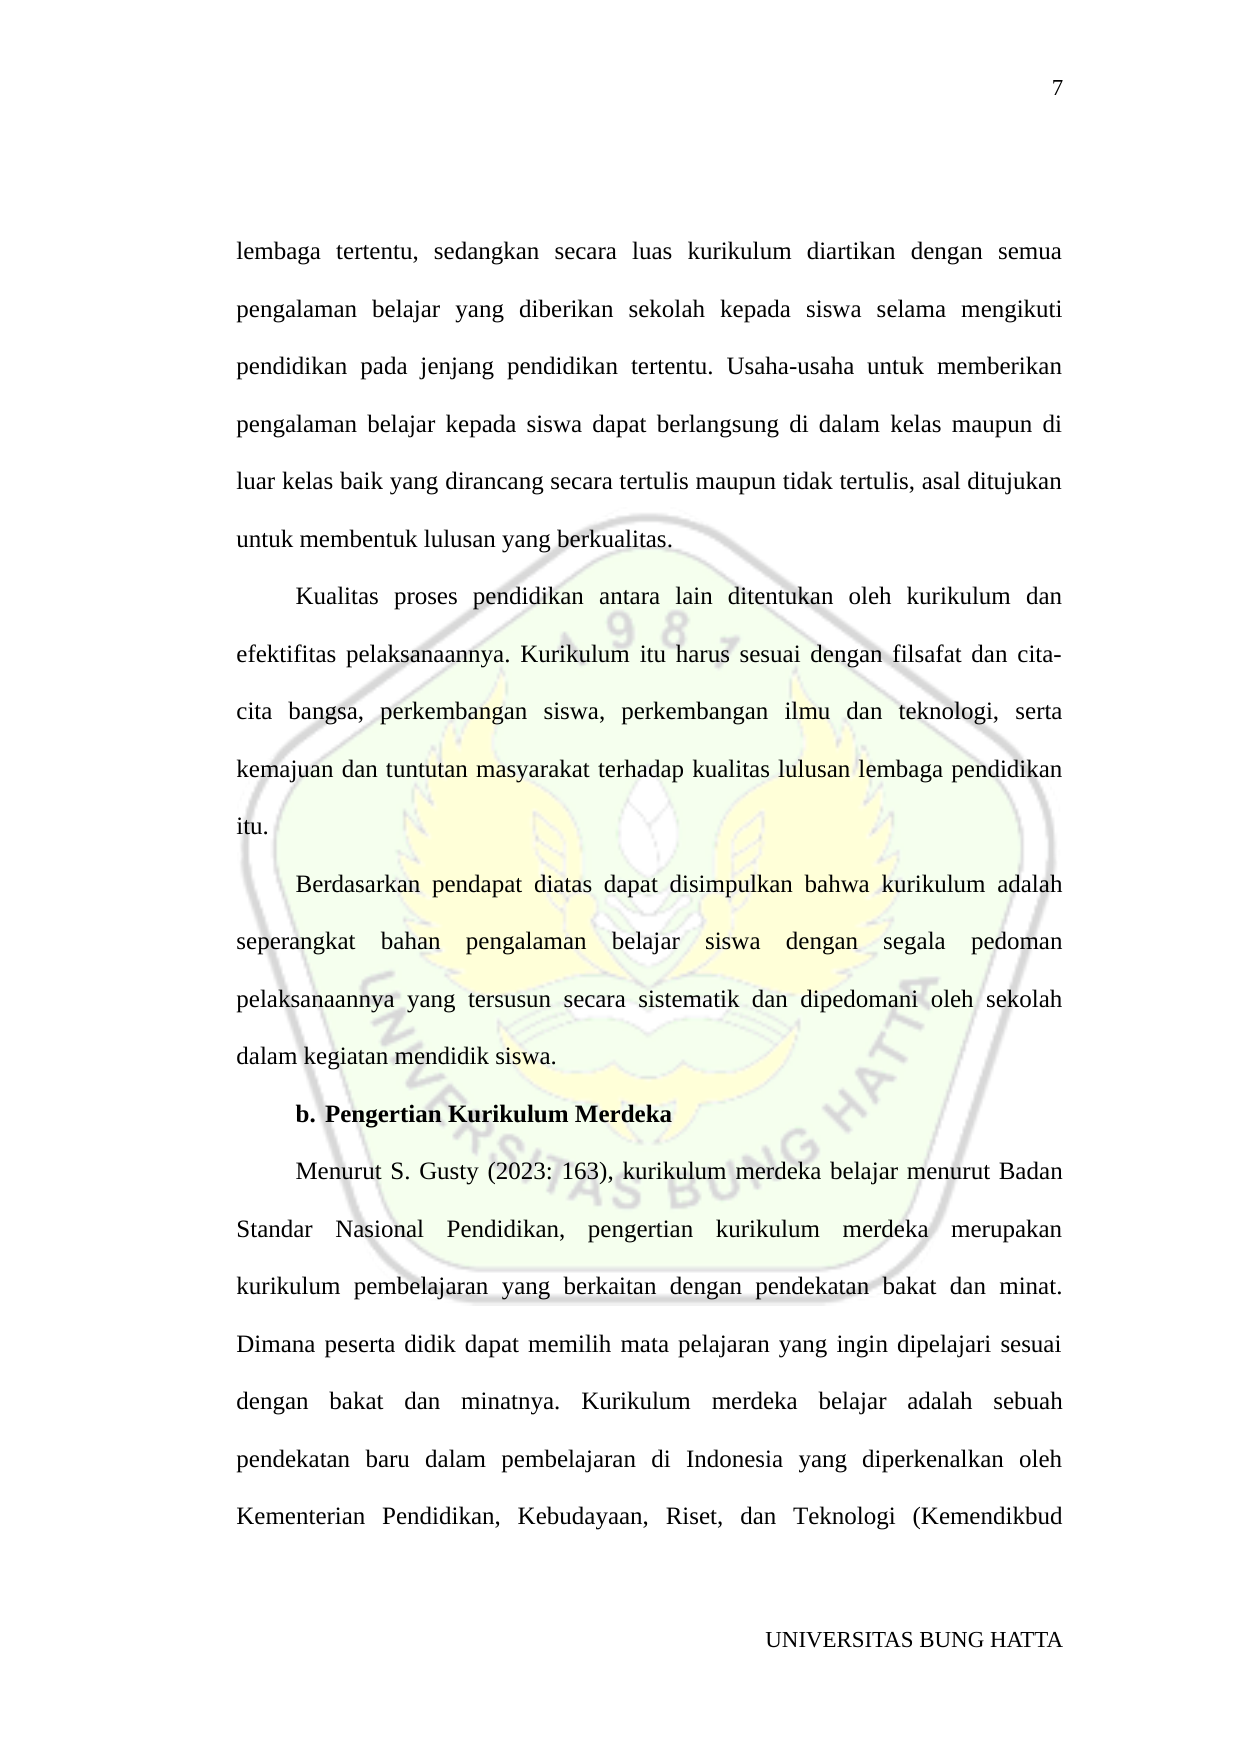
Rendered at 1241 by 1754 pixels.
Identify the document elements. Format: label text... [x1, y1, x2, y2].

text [236, 1156, 1063, 1530]
text lembaga tertentu, sedangkan secara luas kurikulum diartikan dengan semua pengalaman belajar yang diberikan sekolah kepada siswa selama mengikuti pendidikan pada jenjang pendidikan tertentu. Usaha-usaha untuk memberikan pengalaman belajar kepada siswa dapat berlangsung di dalam kelas maupun di luar kelas baik yang dirancang secara tertulis maupun tidak tertulis, asal ditujukan untuk membentuk lulusan yang berkualitas. [236, 236, 1063, 552]
text Berdasarkan pendapat diatas dapat disimpulkan bahwa kurikulum adalah seperangkat bahan pengalaman belajar siswa dengan segala pedoman pelaksanaannya yang tersusun secara sistematik dan dipedomani oleh sekolah dalam kegiatan mendidik siswa. [236, 869, 1063, 1070]
subtitle Pengertian Kurikulum Merdeka [295, 1099, 1063, 1127]
text Kualitas proses pendidikan antara lain ditentukan oleh kurikulum dan efektifitas pelaksanaannya. Kurikulum itu harus sesuai dengan filsafat dan cita-cita bangsa, perkembangan siswa, perkembangan ilmu dan teknologi, serta kemajuan dan tuntutan masyarakat terhadap kualitas lulusan lembaga pendidikan itu. [236, 581, 1063, 840]
